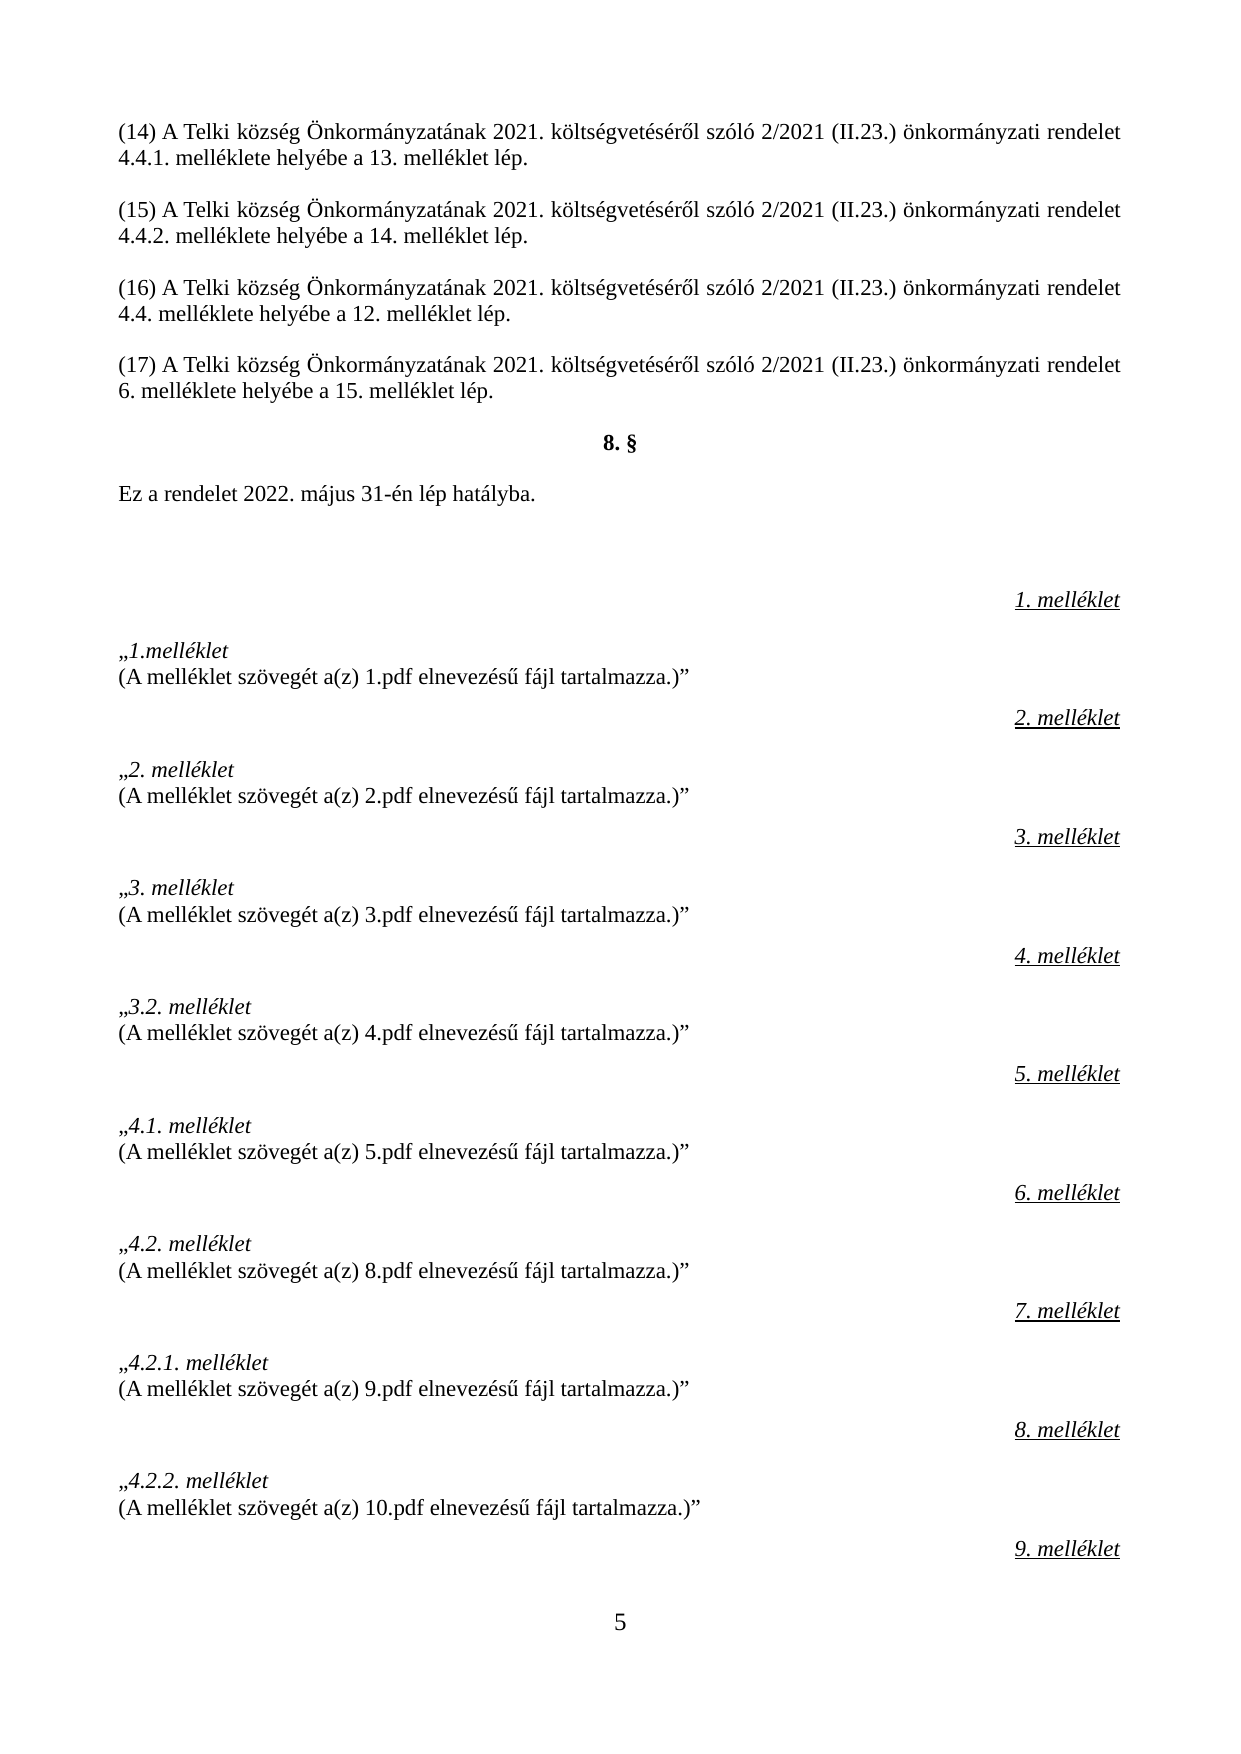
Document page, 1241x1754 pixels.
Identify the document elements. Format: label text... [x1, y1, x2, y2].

text (16) A Telki község Önkormányzatának 2021. költségvetéséről szóló 2/2021 (II.23.) önkormányzati rendelet 4.4. melléklete helyébe a 12. melléklet lép. [118, 273, 1122, 326]
text „4.2. melléklet [118, 1230, 1122, 1257]
text Ez a rendelet 2022. május 31-én lép hatályba. [118, 480, 1122, 507]
text 3. melléklet [118, 823, 1122, 849]
text (A melléklet szövegét a(z) 9.pdf elnevezésű fájl tartalmazza.)” [118, 1375, 1122, 1402]
text 2. melléklet [118, 704, 1122, 731]
text (A melléklet szövegét a(z) 8.pdf elnevezésű fájl tartalmazza.)” [118, 1257, 1122, 1283]
text (15) A Telki község Önkormányzatának 2021. költségvetéséről szóló 2/2021 (II.23.) önkormányzati rendelet 4.4.2. melléklete helyébe a 14. melléklet lép. [118, 196, 1122, 248]
text 8. § [118, 429, 1122, 455]
text „2. melléklet [118, 756, 1122, 782]
text (A melléklet szövegét a(z) 4.pdf elnevezésű fájl tartalmazza.)” [118, 1019, 1122, 1046]
text (17) A Telki község Önkormányzatának 2021. költségvetéséről szóló 2/2021 (II.23.) önkormányzati rendelet 6. melléklete helyébe a 15. melléklet lép. [118, 351, 1122, 404]
text „4.1. melléklet [118, 1112, 1122, 1138]
text (A melléklet szövegét a(z) 5.pdf elnevezésű fájl tartalmazza.)” [118, 1138, 1122, 1164]
text 4. melléklet [118, 942, 1122, 968]
text 5. melléklet [118, 1060, 1122, 1087]
text „3. melléklet [118, 874, 1122, 901]
text „4.2.1. melléklet [118, 1349, 1122, 1375]
text (A melléklet szövegét a(z) 1.pdf elnevezésű fájl tartalmazza.)” [118, 663, 1122, 690]
text (A melléklet szövegét a(z) 2.pdf elnevezésű fájl tartalmazza.)” [118, 782, 1122, 808]
text (A melléklet szövegét a(z) 10.pdf elnevezésű fájl tartalmazza.)” [118, 1494, 1122, 1520]
text 8. melléklet [118, 1416, 1122, 1443]
text „1.melléklet [118, 637, 1122, 663]
text 9. melléklet [118, 1535, 1122, 1561]
text 1. melléklet [118, 586, 1122, 612]
text 6. melléklet [118, 1179, 1122, 1205]
text (A melléklet szövegét a(z) 3.pdf elnevezésű fájl tartalmazza.)” [118, 901, 1122, 927]
text (14) A Telki község Önkormányzatának 2021. költségvetéséről szóló 2/2021 (II.23.) önkormányzati rendelet 4.4.1. melléklete helyébe a 13. melléklet lép. [118, 118, 1122, 171]
text „4.2.2. melléklet [118, 1468, 1122, 1494]
text 7. melléklet [118, 1298, 1122, 1324]
text „3.2. melléklet [118, 993, 1122, 1019]
